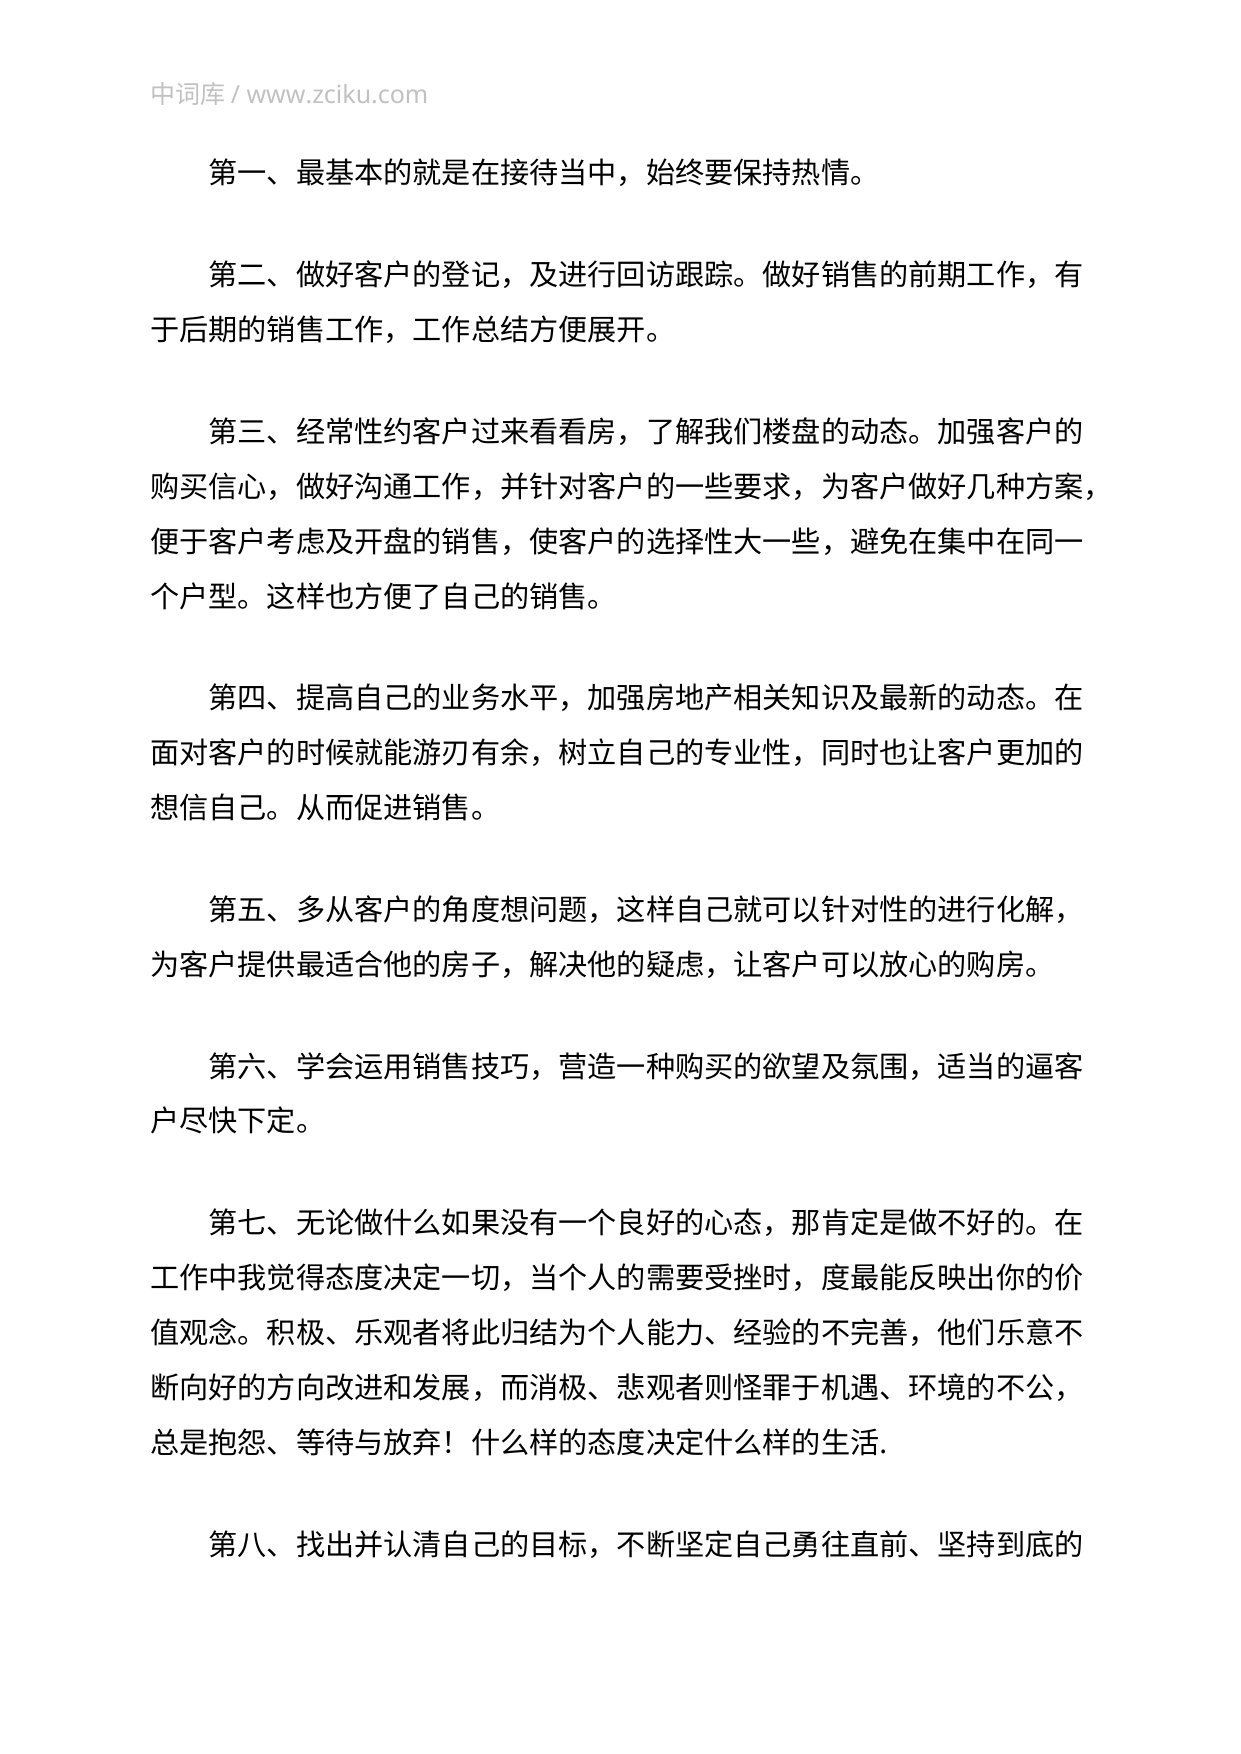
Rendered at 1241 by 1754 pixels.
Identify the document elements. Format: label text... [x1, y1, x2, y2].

text 第三、经常性约客户过来看看房，了解我们楼盘的动态。加强客户的购买信心，做好沟通工作，并针对客户的一些要求，为客户做好几种方案，便于客户考虑及开盘的销售，使客户的选择性大一些，避免在集中在同一个户型。这样也方便了自己的销售。 [150, 408, 1090, 615]
text 第五、多从客户的角度想问题，这样自己就可以针对性的进行化解，为客户提供最适合他的房子，解决他的疑虑，让客户可以放心的购房。 [150, 886, 1090, 984]
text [150, 1521, 1090, 1564]
text 第一、最基本的就是在接待当中，始终要保持热情。 [150, 150, 1090, 192]
text 第七、无论做什么如果没有一个良好的心态，那肯定是做不好的。在工作中我觉得态度决定一切，当个人的需要受挫时，度最能反映出你的价值观念。积极、乐观者将此归结为个人能力、经验的不完善，他们乐意不断向好的方向改进和发展，而消极、悲观者则怪罪于机遇、环境的不公，总是抱怨、等待与放弃！什么样的态度决定什么样的生活. [150, 1200, 1090, 1462]
text 第六、学会运用销售技巧，营造一种购买的欲望及氛围，适当的逼客户尽快下定。 [150, 1043, 1090, 1140]
text 第二、做好客户的登记，及进行回访跟踪。做好销售的前期工作，有于后期的销售工作，工作总结方便展开。 [150, 252, 1090, 349]
text 第四、提高自己的业务水平，加强房地产相关知识及最新的动态。在面对客户的时候就能游刃有余，树立自己的专业性，同时也让客户更加的想信自己。从而促进销售。 [150, 675, 1090, 827]
